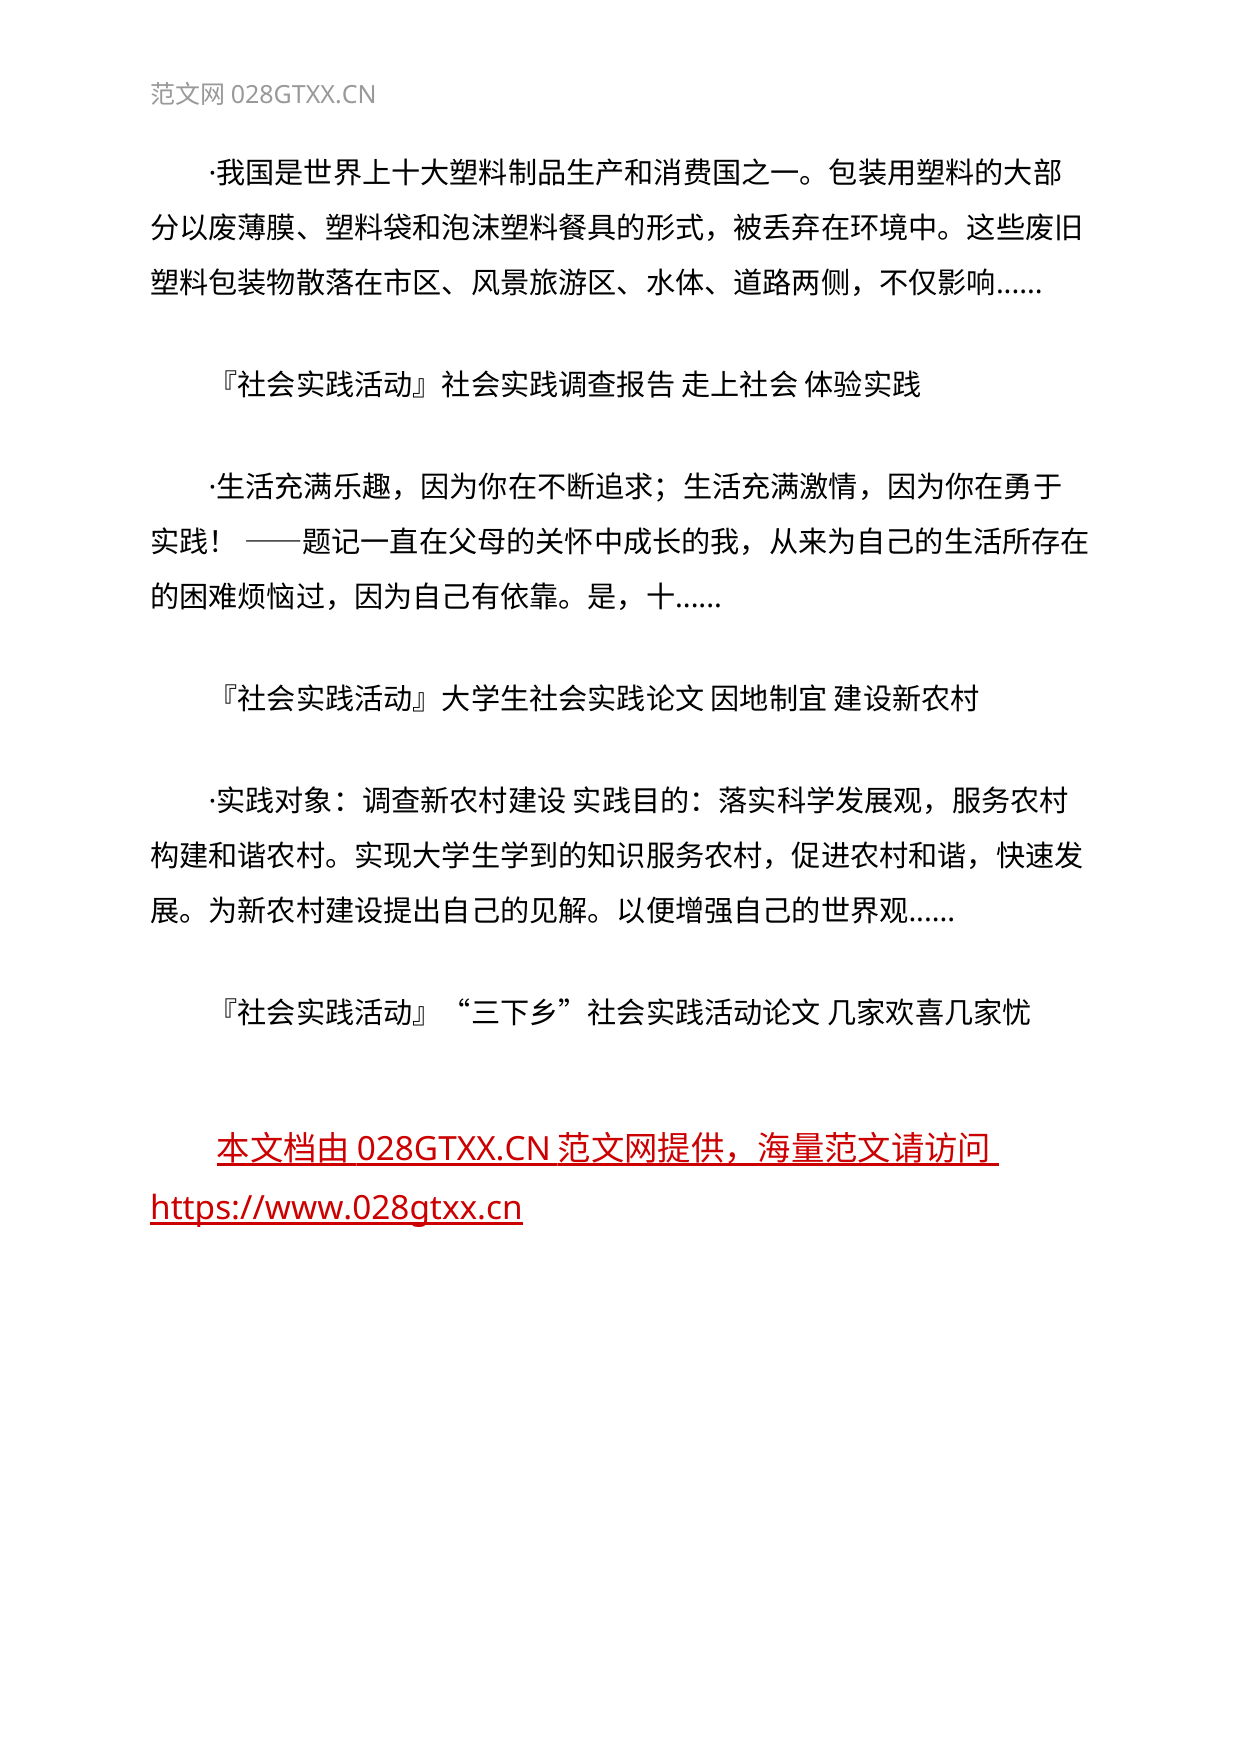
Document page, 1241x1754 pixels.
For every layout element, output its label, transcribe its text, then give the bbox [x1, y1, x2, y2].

text ·实践对象：调查新农村建设 实践目的：落实科学发展观，服务农村构建和谐农村。实现大学生学到的知识服务农村，促进农村和谐，快速发展。为新农村建设提出自己的见解。以便增强自己的世界观...... [150, 777, 1090, 929]
text 本文档由028GTXX.CN范文网提供，海量范文请访问 https://www.028gtxx.cn [150, 1122, 1090, 1229]
text ·我国是世界上十大塑料制品生产和消费国之一。包装用塑料的大部分以废薄膜、塑料袋和泡沫塑料餐具的形式，被丢弃在环境中。这些废旧塑料包装物散落在市区、风景旅游区、水体、道路两侧，不仅影响...... [150, 150, 1090, 302]
text ·生活充满乐趣，因为你在不断追求；生活充满激情，因为你在勇于实践！ ——题记一直在父母的关怀中成长的我，从来为自己的生活所存在的困难烦恼过，因为自己有依靠。是，十...... [150, 464, 1090, 616]
text 『社会实践活动』大学生社会实践论文 因地制宜 建设新农村 [150, 676, 1090, 718]
text 『社会实践活动』“三下乡”社会实践活动论文 几家欢喜几家忧 [150, 989, 1090, 1031]
text 『社会实践活动』社会实践调查报告 走上社会 体验实践 [150, 362, 1090, 404]
